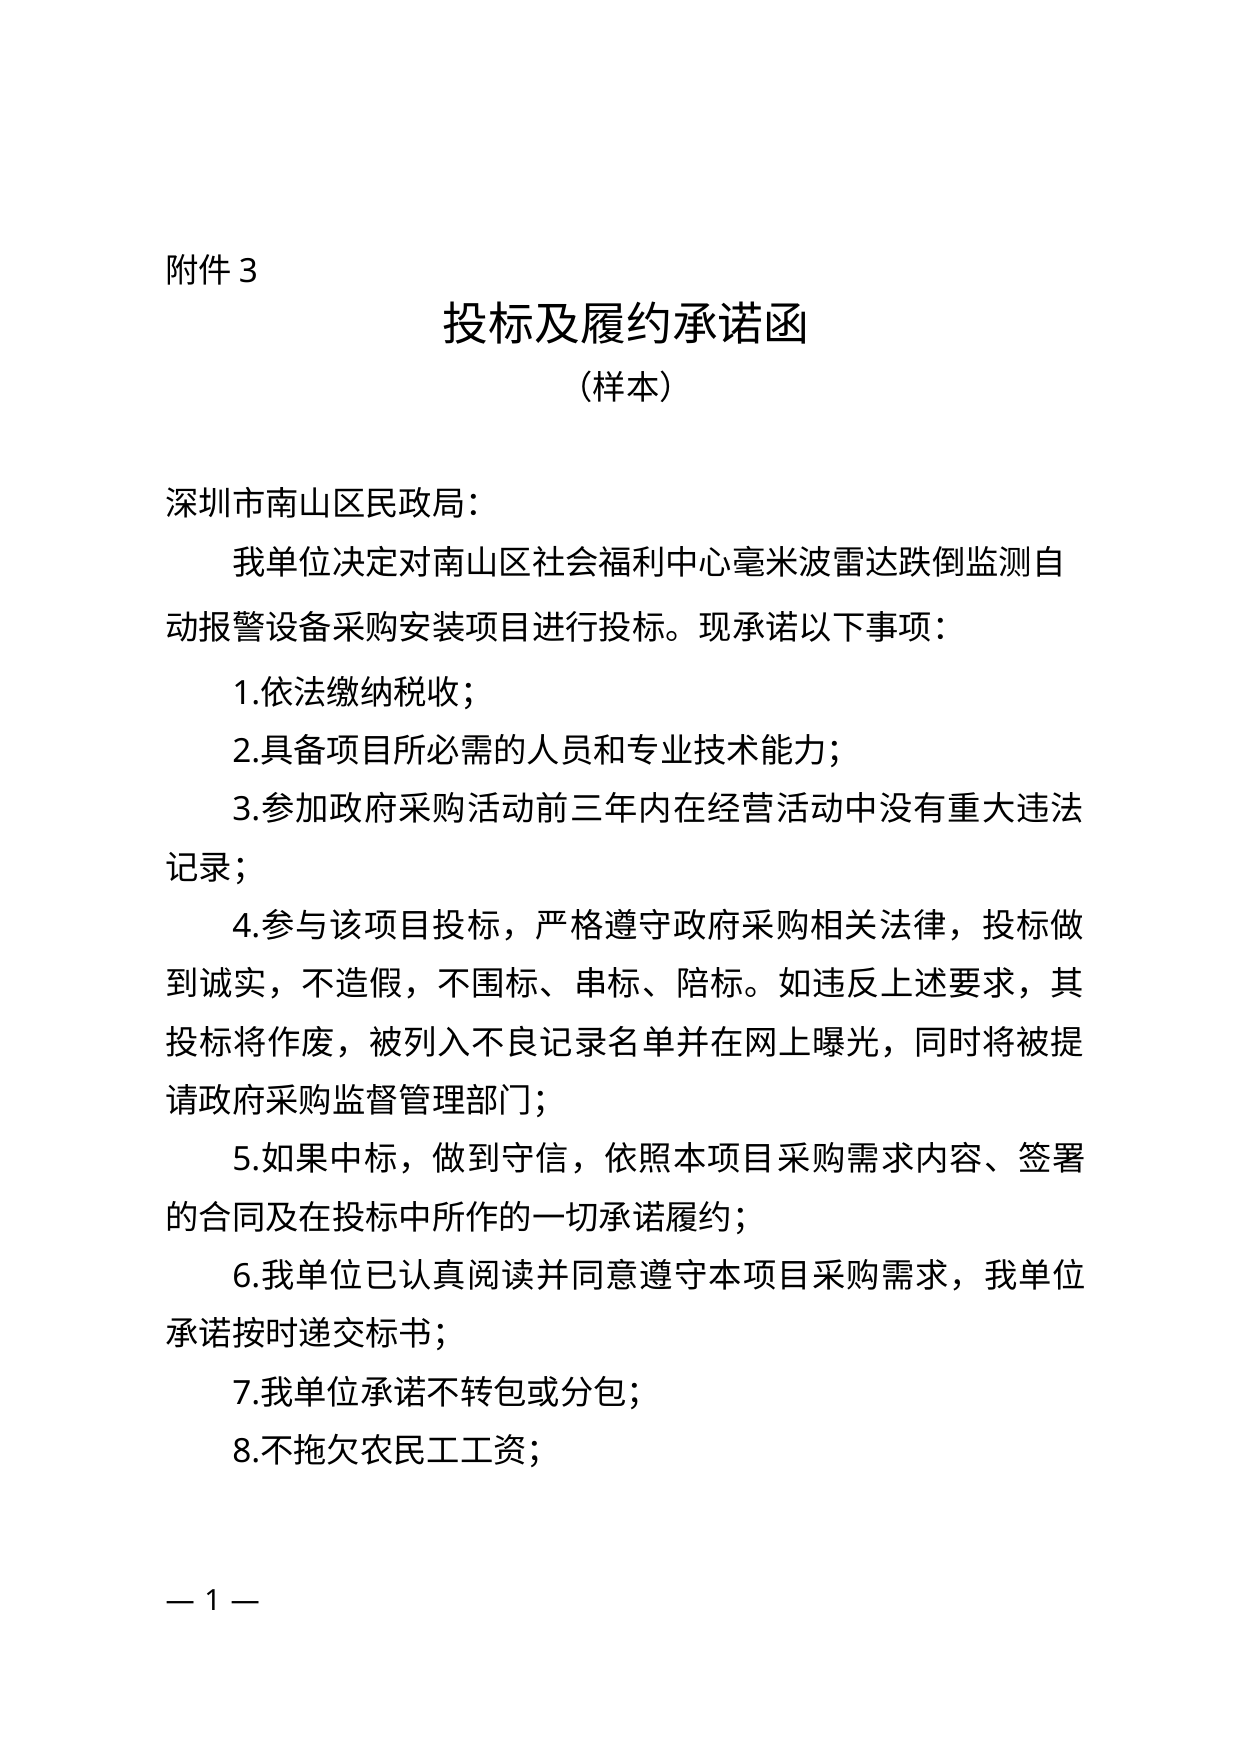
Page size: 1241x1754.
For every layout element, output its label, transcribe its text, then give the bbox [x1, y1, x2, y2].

text 4.参与该项目投标，严格遵守政府采购相关法律，投标做到诚实，不造假，不围标、串标、陪标。如违反上述要求，其投标将作废，被列入不良记录名单并在网上曝光，同时将被提请政府采购监督管理部门； [165, 891, 1087, 1124]
text 深圳市南山区民政局： [165, 469, 1087, 527]
text 6.我单位已认真阅读并同意遵守本项目采购需求，我单位承诺按时递交标书； [165, 1241, 1087, 1357]
text 3.参加政府采购活动前三年内在经营活动中没有重大违法记录； [165, 774, 1087, 891]
text 5.如果中标，做到守信，依照本项目采购需求内容、签署的合同及在投标中所作的一切承诺履约； [165, 1124, 1087, 1241]
text 投标及履约承诺函 [165, 294, 1087, 352]
text （样本） [165, 352, 1087, 411]
text 附件3 [165, 236, 1087, 294]
text 8.不拖欠农民工工资； [165, 1416, 1087, 1474]
text 2.具备项目所必需的人员和专业技术能力； [165, 716, 1087, 774]
subtitle 我单位决定对南山区社会福利中心毫米波雷达跌倒监测自动报警设备采购安装项目进行投标。现承诺以下事项： [165, 527, 1087, 657]
text 7.我单位承诺不转包或分包； [165, 1357, 1087, 1416]
text 1.依法缴纳税收； [165, 657, 1087, 716]
